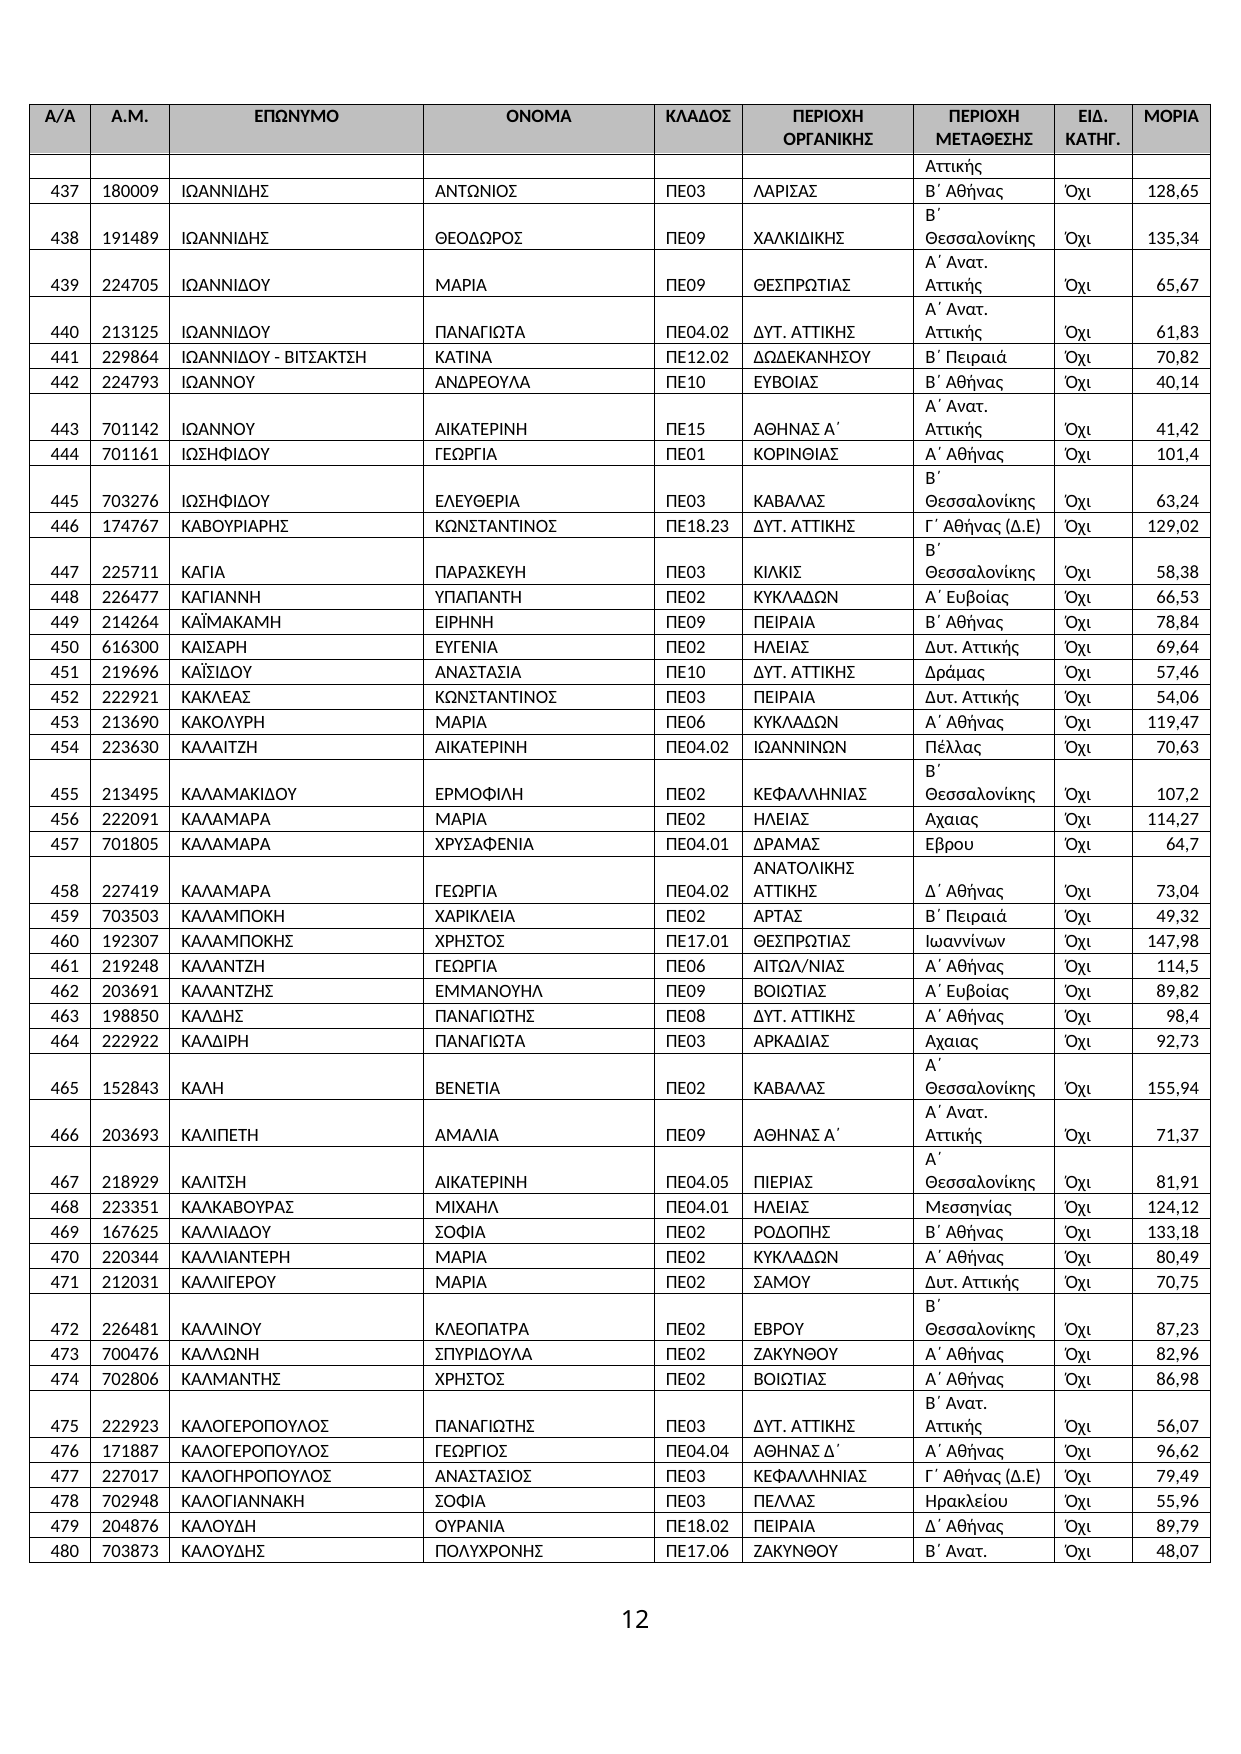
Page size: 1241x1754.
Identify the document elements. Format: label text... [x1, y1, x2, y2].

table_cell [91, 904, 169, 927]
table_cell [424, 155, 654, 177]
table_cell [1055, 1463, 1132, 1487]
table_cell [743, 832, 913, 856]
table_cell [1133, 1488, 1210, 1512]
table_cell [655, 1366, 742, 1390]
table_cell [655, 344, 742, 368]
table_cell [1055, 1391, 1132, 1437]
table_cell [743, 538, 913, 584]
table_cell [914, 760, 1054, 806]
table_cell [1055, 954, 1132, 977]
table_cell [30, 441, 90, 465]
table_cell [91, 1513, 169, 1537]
table_header Α/Α [30, 105, 90, 153]
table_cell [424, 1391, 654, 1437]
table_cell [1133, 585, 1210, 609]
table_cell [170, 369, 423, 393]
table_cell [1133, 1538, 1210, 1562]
table_header ΜΟΡΙΑ [1133, 105, 1210, 153]
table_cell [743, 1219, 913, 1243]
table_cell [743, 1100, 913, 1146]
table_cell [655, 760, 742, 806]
table_header ΚΛΑΔΟΣ [655, 105, 742, 153]
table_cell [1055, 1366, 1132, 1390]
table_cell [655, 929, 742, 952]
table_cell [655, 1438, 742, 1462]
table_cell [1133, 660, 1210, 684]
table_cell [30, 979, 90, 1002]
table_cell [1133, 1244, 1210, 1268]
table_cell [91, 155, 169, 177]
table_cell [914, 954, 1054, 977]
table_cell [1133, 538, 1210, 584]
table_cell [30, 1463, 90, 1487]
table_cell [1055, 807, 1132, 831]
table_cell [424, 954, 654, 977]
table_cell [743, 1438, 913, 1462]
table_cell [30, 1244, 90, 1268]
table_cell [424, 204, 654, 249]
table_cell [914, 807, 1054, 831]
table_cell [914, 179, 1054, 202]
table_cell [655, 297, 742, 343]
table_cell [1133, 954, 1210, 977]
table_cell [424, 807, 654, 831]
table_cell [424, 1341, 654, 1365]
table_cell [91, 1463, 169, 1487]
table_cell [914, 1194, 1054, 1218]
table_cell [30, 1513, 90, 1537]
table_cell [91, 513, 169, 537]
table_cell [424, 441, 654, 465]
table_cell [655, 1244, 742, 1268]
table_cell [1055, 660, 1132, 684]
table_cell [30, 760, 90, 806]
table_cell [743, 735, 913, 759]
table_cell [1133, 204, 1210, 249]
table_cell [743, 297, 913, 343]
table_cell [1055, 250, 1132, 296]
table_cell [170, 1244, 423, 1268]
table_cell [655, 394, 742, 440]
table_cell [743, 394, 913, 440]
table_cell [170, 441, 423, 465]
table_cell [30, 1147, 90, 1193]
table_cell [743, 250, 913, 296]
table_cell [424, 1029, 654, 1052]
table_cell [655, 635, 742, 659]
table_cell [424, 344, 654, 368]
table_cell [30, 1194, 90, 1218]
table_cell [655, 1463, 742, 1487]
table_header ΟΝΟΜΑ [424, 105, 654, 153]
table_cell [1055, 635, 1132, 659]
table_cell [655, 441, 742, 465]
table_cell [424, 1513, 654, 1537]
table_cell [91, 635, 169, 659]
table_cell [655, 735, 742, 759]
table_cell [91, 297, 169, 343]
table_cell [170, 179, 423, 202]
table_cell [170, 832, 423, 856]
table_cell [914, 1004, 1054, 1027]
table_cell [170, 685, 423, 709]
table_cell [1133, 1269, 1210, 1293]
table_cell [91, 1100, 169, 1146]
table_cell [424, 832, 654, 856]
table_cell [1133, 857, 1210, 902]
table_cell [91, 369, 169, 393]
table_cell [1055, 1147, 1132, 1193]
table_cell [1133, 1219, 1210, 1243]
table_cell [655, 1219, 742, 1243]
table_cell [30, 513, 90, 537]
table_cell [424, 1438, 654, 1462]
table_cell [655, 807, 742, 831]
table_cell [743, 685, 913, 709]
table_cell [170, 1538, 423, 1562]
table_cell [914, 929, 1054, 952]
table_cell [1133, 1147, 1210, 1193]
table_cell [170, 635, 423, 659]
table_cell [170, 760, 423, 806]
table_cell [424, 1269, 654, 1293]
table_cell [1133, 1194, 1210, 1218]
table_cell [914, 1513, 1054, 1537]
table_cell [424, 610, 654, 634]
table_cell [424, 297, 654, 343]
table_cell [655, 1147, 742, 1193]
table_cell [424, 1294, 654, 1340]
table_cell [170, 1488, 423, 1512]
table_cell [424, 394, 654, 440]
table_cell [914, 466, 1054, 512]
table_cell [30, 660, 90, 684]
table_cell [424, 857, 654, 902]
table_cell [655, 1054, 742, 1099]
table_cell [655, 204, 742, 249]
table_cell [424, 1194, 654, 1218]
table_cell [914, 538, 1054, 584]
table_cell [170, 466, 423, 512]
table_header ΕΠΩΝΥΜΟ [170, 105, 423, 153]
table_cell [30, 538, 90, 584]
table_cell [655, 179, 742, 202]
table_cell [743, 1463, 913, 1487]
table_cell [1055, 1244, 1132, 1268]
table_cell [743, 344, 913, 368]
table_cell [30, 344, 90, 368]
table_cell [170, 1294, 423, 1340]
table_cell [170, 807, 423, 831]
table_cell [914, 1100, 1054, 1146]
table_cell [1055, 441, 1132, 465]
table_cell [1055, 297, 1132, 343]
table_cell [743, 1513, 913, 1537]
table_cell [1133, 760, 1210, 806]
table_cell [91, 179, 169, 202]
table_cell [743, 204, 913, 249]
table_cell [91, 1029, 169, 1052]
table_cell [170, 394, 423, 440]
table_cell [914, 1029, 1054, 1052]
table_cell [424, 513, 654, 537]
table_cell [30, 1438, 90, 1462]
table_header ΠΕΡΙΟΧΗ ΟΡΓΑΝΙΚΗΣ [743, 105, 913, 153]
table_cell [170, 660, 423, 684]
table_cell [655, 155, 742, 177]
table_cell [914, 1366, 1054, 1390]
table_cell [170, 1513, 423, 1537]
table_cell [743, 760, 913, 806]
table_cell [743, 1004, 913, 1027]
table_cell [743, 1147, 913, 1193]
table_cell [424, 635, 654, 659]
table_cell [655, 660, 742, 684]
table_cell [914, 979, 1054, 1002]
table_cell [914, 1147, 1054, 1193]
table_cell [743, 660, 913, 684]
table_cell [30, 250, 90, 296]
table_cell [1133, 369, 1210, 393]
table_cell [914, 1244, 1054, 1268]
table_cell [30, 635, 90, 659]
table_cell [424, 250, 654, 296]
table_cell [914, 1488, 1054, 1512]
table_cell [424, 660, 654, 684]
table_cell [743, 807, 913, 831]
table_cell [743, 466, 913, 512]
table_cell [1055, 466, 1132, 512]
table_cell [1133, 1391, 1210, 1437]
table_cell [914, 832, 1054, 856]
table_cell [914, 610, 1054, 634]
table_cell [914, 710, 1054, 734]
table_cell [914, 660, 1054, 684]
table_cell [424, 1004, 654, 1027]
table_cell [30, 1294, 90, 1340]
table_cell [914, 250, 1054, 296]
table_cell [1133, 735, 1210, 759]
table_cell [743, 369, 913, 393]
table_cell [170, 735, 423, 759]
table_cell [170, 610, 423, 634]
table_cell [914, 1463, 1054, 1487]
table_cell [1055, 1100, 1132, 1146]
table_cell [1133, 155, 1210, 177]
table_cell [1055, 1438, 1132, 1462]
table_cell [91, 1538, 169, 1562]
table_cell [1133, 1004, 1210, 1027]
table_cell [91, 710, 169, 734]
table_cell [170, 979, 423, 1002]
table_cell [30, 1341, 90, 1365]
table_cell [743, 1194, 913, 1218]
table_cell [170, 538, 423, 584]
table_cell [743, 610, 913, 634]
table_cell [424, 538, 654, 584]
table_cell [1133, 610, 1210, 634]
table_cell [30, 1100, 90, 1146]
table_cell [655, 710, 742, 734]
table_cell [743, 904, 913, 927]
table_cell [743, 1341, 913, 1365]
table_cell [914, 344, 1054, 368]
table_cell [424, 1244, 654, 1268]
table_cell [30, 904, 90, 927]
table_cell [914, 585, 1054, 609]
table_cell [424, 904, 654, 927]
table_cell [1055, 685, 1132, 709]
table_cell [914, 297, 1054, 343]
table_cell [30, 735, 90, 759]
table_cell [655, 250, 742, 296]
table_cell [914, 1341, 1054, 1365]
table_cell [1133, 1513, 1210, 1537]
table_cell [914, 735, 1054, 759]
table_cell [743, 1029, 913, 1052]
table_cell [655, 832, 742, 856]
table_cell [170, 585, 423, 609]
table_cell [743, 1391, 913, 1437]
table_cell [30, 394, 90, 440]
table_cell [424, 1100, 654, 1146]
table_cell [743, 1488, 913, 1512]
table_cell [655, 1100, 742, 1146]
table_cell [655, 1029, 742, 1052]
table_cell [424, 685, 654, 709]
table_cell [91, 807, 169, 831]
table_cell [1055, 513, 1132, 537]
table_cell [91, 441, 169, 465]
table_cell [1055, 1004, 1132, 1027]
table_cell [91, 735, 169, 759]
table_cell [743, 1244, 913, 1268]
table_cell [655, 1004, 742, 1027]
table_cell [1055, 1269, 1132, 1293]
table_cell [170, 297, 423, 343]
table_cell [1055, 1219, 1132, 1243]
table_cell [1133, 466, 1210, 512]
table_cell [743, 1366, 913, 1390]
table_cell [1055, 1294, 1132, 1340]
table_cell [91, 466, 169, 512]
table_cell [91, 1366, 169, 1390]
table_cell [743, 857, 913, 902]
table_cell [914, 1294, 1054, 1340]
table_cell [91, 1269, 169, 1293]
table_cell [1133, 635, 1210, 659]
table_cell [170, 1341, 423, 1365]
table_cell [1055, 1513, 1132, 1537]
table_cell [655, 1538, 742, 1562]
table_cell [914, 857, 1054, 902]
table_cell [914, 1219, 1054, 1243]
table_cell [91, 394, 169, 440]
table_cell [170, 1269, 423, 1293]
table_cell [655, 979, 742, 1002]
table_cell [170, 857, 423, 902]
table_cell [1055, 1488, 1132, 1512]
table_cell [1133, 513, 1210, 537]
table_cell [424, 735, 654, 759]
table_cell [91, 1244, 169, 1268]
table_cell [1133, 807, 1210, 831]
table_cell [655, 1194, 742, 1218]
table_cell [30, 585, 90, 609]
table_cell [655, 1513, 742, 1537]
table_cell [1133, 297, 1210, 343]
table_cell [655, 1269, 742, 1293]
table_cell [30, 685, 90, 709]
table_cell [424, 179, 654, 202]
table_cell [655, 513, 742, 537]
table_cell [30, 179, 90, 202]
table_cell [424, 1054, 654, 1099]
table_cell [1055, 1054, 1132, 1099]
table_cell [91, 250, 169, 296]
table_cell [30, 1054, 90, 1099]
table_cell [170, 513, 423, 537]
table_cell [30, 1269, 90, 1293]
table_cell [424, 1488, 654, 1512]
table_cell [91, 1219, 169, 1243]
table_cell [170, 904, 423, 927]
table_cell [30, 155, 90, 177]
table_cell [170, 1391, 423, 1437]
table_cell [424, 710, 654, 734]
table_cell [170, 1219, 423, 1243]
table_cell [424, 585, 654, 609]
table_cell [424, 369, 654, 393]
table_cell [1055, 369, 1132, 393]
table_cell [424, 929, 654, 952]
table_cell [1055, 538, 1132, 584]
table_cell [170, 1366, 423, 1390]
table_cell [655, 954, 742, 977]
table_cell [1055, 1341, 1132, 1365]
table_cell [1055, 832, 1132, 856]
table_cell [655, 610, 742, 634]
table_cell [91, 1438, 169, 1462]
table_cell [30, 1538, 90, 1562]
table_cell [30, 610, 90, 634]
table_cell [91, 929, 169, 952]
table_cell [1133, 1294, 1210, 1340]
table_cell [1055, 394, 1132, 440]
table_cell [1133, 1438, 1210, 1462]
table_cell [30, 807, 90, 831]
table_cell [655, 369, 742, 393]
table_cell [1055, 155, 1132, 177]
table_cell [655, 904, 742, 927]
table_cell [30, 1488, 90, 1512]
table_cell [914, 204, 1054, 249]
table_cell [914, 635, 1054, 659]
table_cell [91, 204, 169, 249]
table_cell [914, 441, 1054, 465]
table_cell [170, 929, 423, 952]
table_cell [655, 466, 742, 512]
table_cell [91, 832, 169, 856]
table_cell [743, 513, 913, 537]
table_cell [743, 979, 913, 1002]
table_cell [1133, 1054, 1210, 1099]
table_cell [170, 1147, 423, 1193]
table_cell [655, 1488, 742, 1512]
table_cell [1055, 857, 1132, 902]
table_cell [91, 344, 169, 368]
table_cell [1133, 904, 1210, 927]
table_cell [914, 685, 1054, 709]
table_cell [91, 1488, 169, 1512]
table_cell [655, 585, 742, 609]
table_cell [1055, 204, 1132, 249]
table_header ΠΕΡΙΟΧΗ ΜΕΤΑΘΕΣΗΣ [914, 105, 1054, 153]
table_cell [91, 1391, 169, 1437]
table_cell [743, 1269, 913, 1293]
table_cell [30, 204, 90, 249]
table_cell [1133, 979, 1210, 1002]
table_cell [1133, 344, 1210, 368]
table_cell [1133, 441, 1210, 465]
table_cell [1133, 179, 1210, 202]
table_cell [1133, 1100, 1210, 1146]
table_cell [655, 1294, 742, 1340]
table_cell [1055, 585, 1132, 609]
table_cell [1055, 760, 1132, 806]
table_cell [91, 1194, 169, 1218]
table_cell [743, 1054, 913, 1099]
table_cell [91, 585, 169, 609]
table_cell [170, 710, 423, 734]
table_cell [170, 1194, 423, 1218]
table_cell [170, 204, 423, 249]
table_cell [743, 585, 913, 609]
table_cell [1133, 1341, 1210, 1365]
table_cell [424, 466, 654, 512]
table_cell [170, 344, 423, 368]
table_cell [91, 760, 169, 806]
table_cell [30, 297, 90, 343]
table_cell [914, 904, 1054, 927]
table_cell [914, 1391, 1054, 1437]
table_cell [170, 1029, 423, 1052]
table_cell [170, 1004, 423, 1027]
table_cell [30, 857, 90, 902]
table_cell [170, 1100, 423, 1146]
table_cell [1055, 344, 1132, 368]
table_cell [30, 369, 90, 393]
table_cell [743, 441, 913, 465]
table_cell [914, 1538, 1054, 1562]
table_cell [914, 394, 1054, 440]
table_header ΕΙΔ. ΚΑΤΗΓ. [1055, 105, 1132, 153]
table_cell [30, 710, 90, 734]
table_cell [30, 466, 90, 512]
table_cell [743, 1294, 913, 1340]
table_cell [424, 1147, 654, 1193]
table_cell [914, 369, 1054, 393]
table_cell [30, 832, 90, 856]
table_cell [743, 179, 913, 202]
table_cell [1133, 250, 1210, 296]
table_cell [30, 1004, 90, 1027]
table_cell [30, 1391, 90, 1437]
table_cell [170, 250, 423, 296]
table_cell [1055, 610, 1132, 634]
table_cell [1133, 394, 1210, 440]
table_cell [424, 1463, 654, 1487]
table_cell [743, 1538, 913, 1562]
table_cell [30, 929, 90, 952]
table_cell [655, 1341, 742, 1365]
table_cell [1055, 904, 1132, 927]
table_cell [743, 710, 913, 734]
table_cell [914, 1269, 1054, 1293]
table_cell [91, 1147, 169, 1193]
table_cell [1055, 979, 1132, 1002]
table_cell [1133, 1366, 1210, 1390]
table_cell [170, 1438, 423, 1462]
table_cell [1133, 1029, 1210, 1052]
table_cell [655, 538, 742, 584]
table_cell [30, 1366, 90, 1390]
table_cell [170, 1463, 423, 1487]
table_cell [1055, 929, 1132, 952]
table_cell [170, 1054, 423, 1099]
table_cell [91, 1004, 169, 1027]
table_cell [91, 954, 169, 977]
table_header Α.Μ. [91, 105, 169, 153]
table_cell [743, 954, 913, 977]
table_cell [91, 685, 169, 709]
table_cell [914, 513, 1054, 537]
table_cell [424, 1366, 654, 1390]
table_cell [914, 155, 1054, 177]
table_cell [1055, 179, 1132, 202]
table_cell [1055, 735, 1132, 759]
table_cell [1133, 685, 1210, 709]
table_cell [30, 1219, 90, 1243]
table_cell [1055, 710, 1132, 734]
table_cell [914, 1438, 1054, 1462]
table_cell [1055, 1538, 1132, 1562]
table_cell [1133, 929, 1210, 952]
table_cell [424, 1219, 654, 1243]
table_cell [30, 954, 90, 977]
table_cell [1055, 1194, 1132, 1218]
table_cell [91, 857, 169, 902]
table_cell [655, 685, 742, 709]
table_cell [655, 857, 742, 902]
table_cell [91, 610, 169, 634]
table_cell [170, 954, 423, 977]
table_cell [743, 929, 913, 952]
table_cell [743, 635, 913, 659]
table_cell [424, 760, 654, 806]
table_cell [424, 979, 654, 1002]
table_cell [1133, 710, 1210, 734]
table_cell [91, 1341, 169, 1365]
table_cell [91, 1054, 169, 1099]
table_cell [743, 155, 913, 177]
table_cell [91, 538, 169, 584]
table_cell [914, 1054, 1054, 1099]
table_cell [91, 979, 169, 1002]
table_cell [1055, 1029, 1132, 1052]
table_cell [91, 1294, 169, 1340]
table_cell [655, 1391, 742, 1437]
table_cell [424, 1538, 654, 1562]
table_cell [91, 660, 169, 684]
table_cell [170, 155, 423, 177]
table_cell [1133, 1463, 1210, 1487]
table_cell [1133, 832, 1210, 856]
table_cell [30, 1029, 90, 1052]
